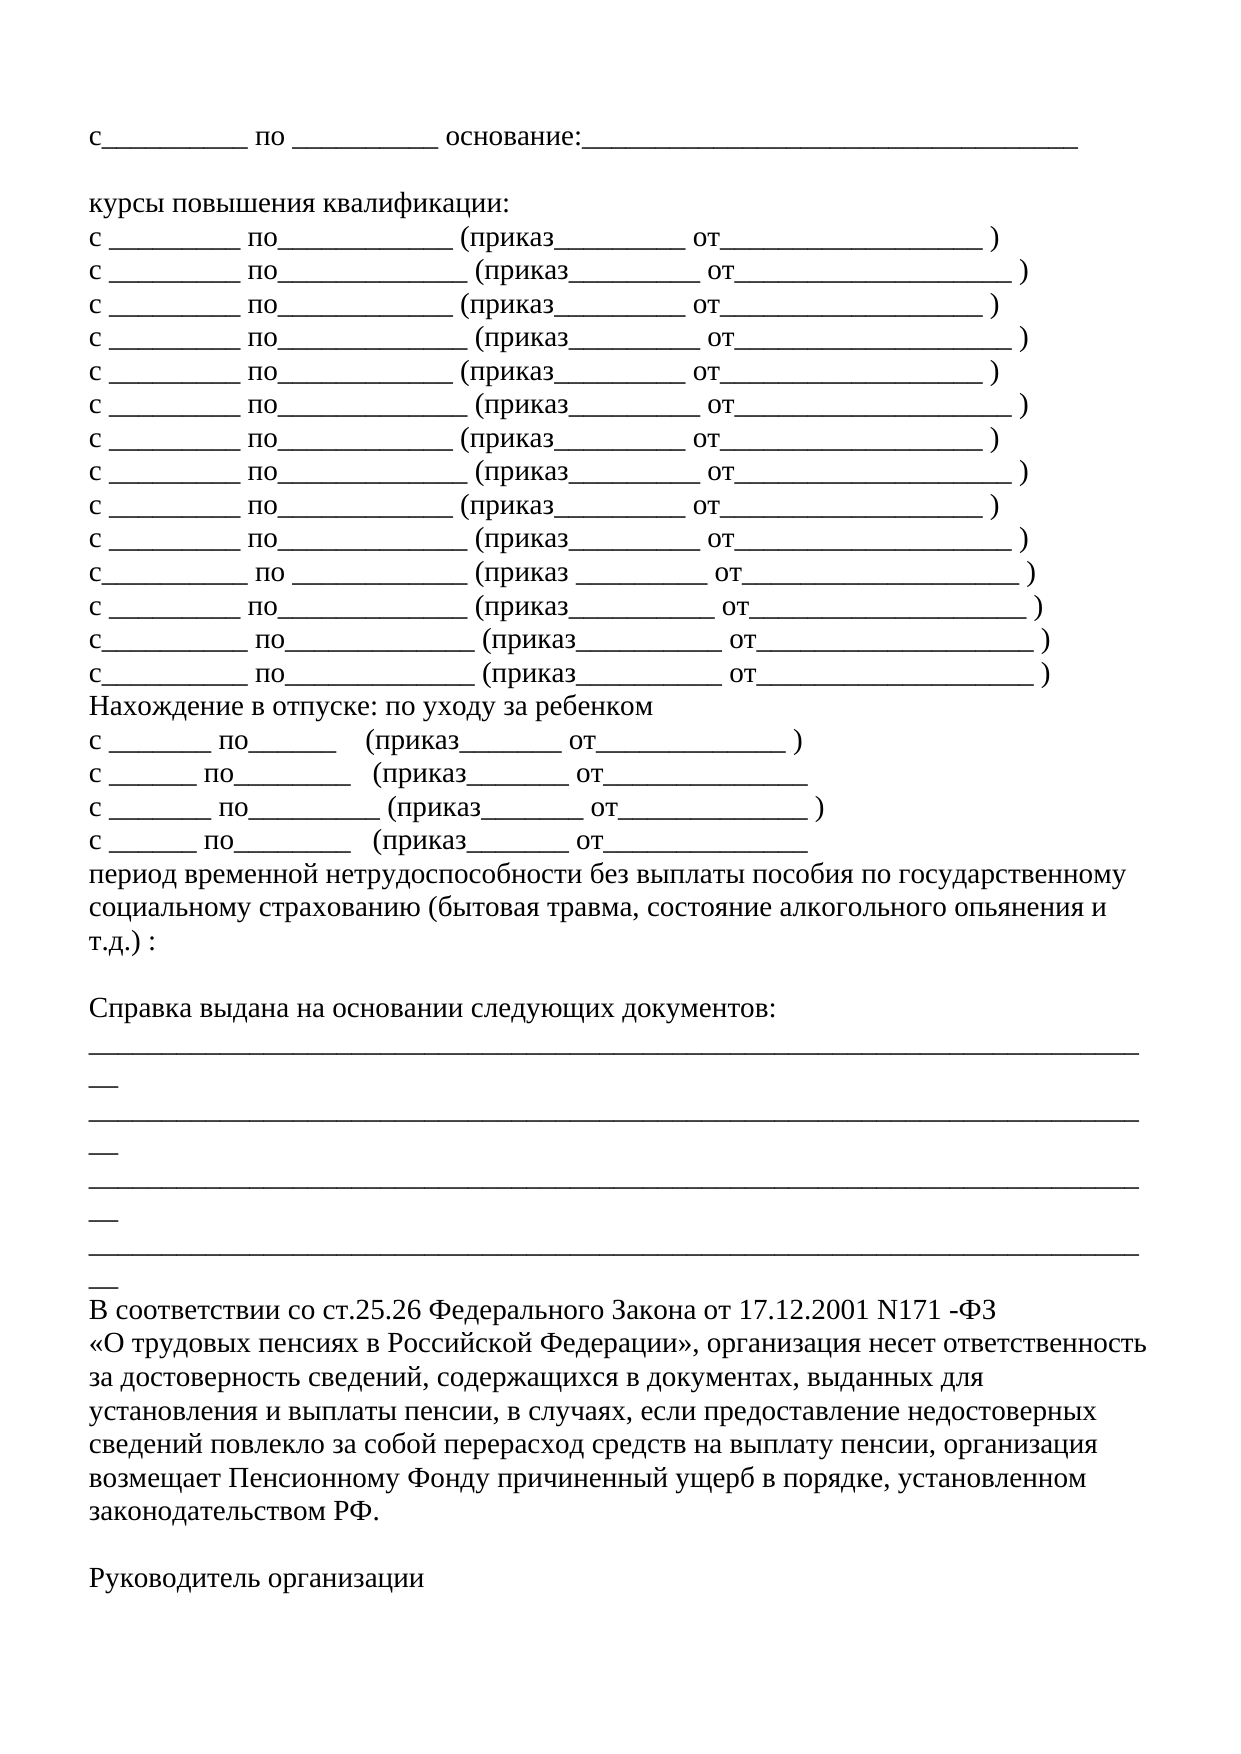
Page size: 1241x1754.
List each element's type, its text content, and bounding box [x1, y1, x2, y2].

text с__________ по ____________ (приказ _________ от___________________ ) [89, 554, 1152, 588]
text с _________ по_____________ (приказ_________ от___________________ ) [89, 252, 1152, 286]
text с _______ по_________ (приказ_______ от_____________ ) [89, 789, 1152, 822]
text с ______ по________ (приказ_______ от______________ [89, 822, 1152, 856]
text с__________ по_____________ (приказ__________ от___________________ ) [89, 621, 1152, 655]
text социальному страхованию (бытовая травма, состояние алкогольного опьянения и т.д.) : [89, 889, 1152, 957]
text с ______ по________ (приказ_______ от______________ [89, 755, 1152, 789]
text __________________________________________________________________________ [89, 1158, 1152, 1225]
text Нахождение в отпуске: по уходу за ребенком [89, 688, 1152, 722]
text __________________________________________________________________________ [89, 1225, 1152, 1292]
text с _________ по____________ (приказ_________ от__________________ ) [89, 487, 1152, 521]
text Справка выдана на основании следующих документов: __________________________________________________________________________ [89, 990, 1152, 1091]
text Руководитель организации [89, 1560, 1152, 1623]
text курсы повышения квалификации: [89, 185, 1152, 219]
text период временной нетрудоспособности без выплаты пособия по государственному [89, 856, 1152, 889]
text с _________ по_____________ (приказ_________ от___________________ ) [89, 319, 1152, 353]
text с _________ по____________ (приказ_________ от__________________ ) [89, 420, 1152, 453]
text __________________________________________________________________________ [89, 1091, 1152, 1158]
text с _________ по_____________ (приказ_________ от___________________ ) [89, 521, 1152, 554]
text «О трудовых пенсиях в Российской Федерации», организация несет ответственность [89, 1326, 1152, 1359]
text с _________ по_____________ (приказ_________ от___________________ ) [89, 453, 1152, 487]
text с _________ по____________ (приказ_________ от__________________ ) [89, 219, 1152, 252]
text за достоверность сведений, содержащихся в документах, выданных для установления и выплаты пенсии, в случаях, если предоставление недостоверных сведений повлекло за собой перерасход средств на выплату пенсии, организация возмещает Пенсионному Фонду причиненный ущерб в порядке, установленном законодательством РФ. [89, 1359, 1152, 1527]
text с _________ по_____________ (приказ__________ от___________________ ) [89, 588, 1152, 621]
text с _________ по____________ (приказ_________ от__________________ ) [89, 286, 1152, 319]
text с _________ по____________ (приказ_________ от__________________ ) [89, 353, 1152, 386]
text с__________ по __________ основание:__________________________________ [89, 118, 1152, 152]
text В соответствии со ст.25.26 Федерального Закона от 17.12.2001 N171 -ФЗ [89, 1292, 1152, 1326]
text с _______ по______ (приказ_______ от_____________ ) [89, 722, 1152, 755]
text с _________ по_____________ (приказ_________ от___________________ ) [89, 386, 1152, 420]
text с__________ по_____________ (приказ__________ от___________________ ) [89, 655, 1152, 688]
